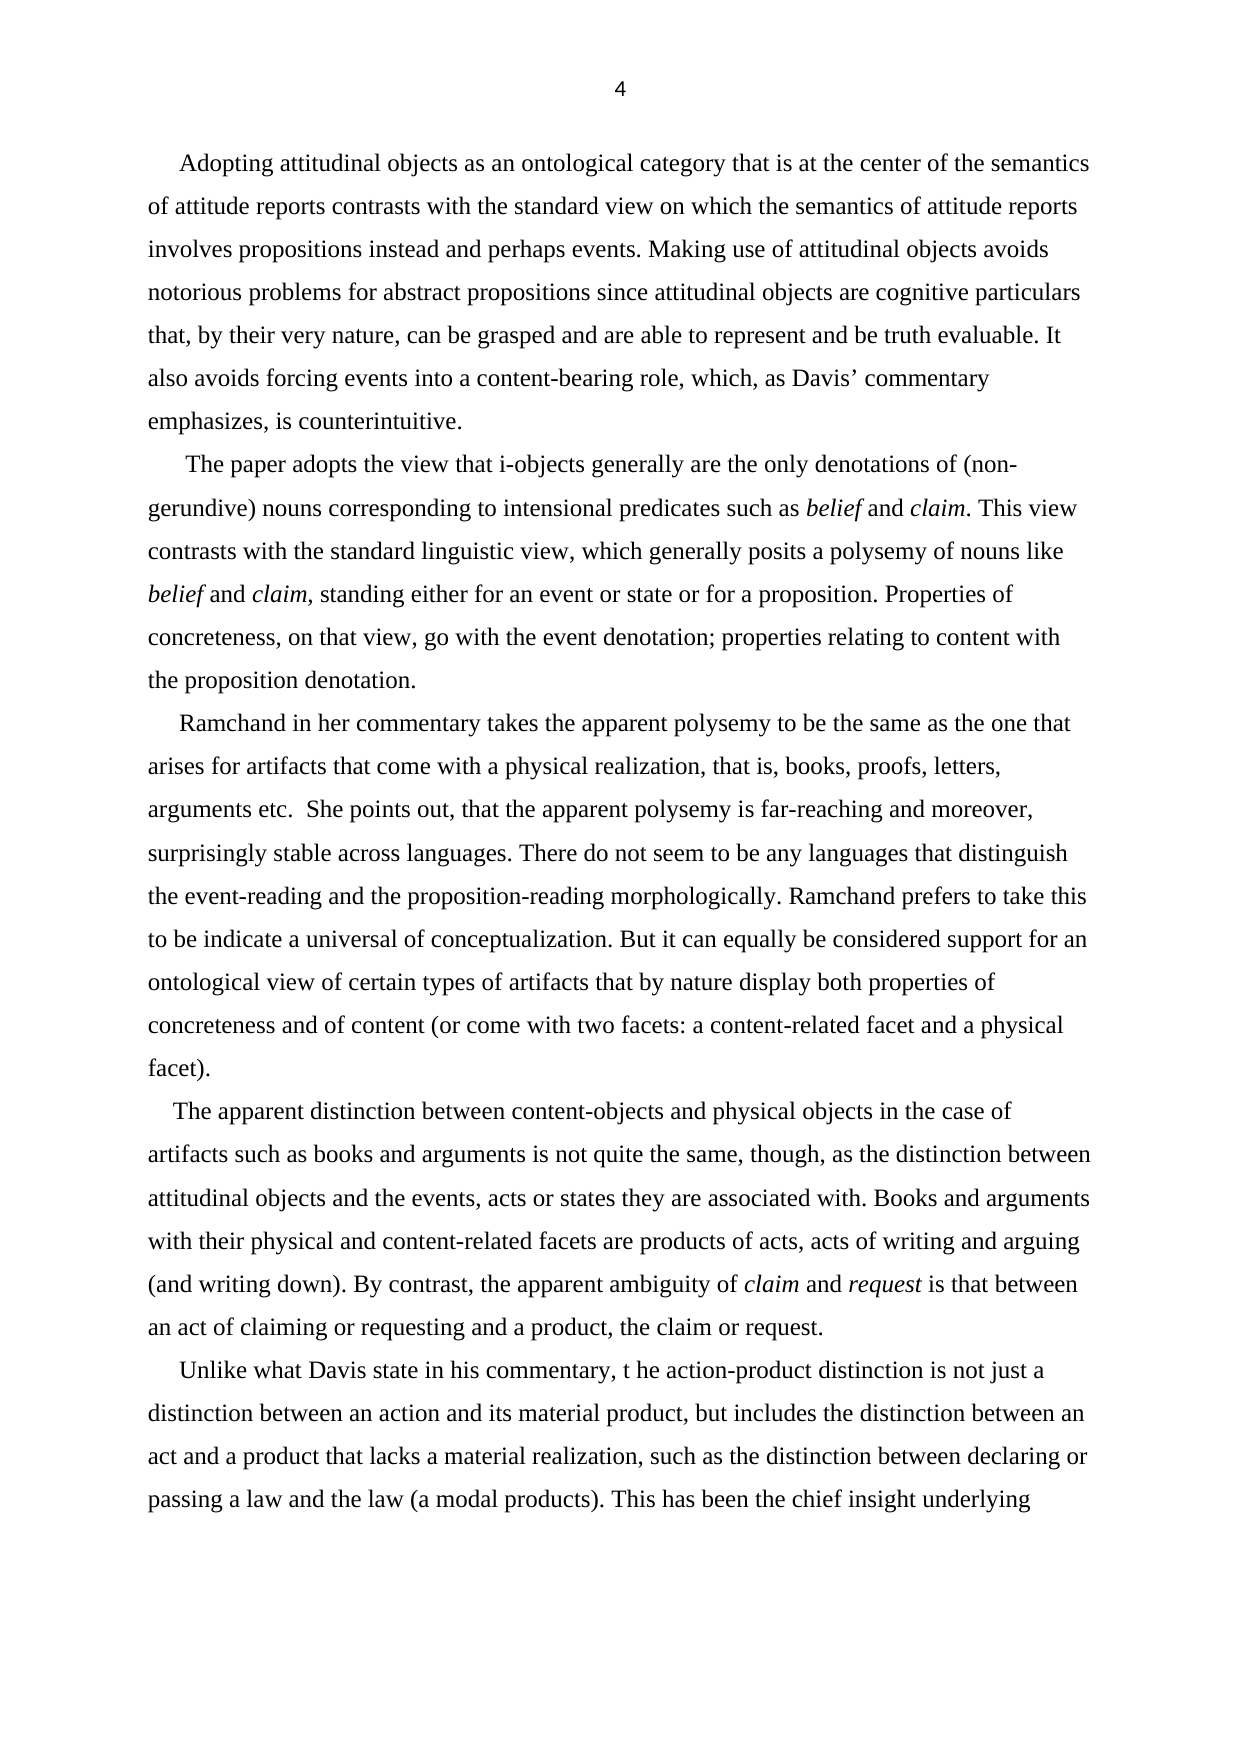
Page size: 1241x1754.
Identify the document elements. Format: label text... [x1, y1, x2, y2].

text The paper adopts the view that i-objects generally are the only denotations of (non-gerundive) nouns corresponding to intensional predicates such as belief and claim. This view contrasts with the standard linguistic view, which generally posits a polysemy of nouns like belief and claim, standing either for an event or state or for a proposition. Properties of concreteness, on that view, go with the event denotation; properties relating to content with the proposition denotation. [148, 449, 1093, 694]
text Adopting attitudinal objects as an ontological category that is at the center of the semantics of attitude reports contrasts with the standard view on which the semantics of attitude reports involves propositions instead and perhaps events. Making use of attitudinal objects avoids notorious problems for abstract propositions since attitudinal objects are cognitive particulars that, by their very nature, can be grasped and are able to represent and be truth evaluable. It also avoids forcing events into a content-bearing role, which, as Davis’ commentary emphasizes, is counterintuitive. [148, 148, 1093, 435]
text Ramchand in her commentary takes the apparent polysemy to be the same as the one that arises for artifacts that come with a physical realization, that is, books, proofs, letters, arguments etc. She points out, that the apparent polysemy is far-reaching and moreover, surprisingly stable across languages. There do not seem to be any languages that distinguish the event-reading and the proposition-reading morphologically. Ramchand prefers to take this to be indicate a universal of conceptualization. But it can equally be considered support for an ontological view of certain types of artifacts that by nature display both properties of concreteness and of content (or come with two facets: a content-related facet and a physical facet). [148, 708, 1093, 1082]
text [148, 1355, 1093, 1513]
text The apparent distinction between content-objects and physical objects in the case of artifacts such as books and arguments is not quite the same, though, as the distinction between attitudinal objects and the events, acts or states they are associated with. Books and arguments with their physical and content-related facets are products of acts, acts of writing and arguing (and writing down). By contrast, the apparent ambiguity of claim and request is that between an act of claiming or requesting and a product, the claim or request. [148, 1096, 1093, 1341]
